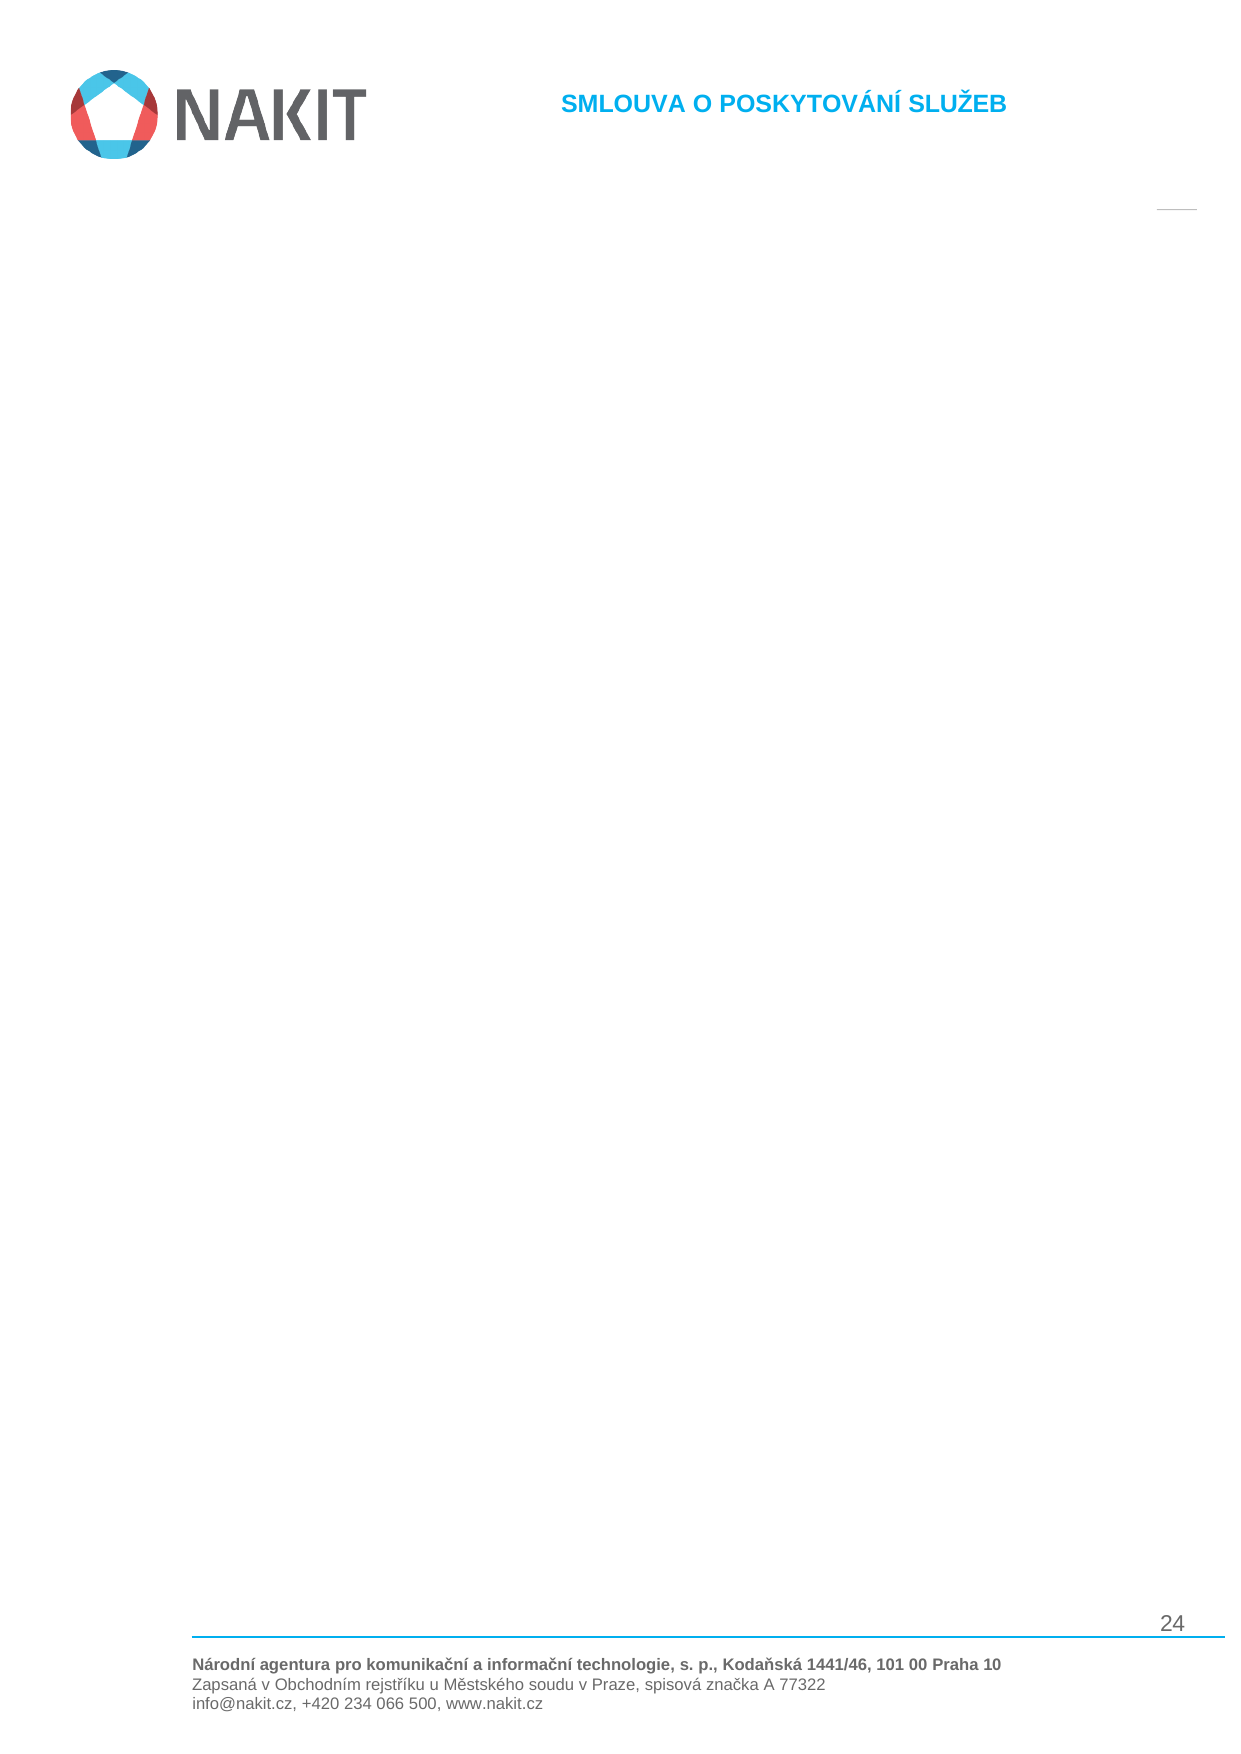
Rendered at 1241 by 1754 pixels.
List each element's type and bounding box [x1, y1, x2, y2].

picture [70, 70, 367, 159]
